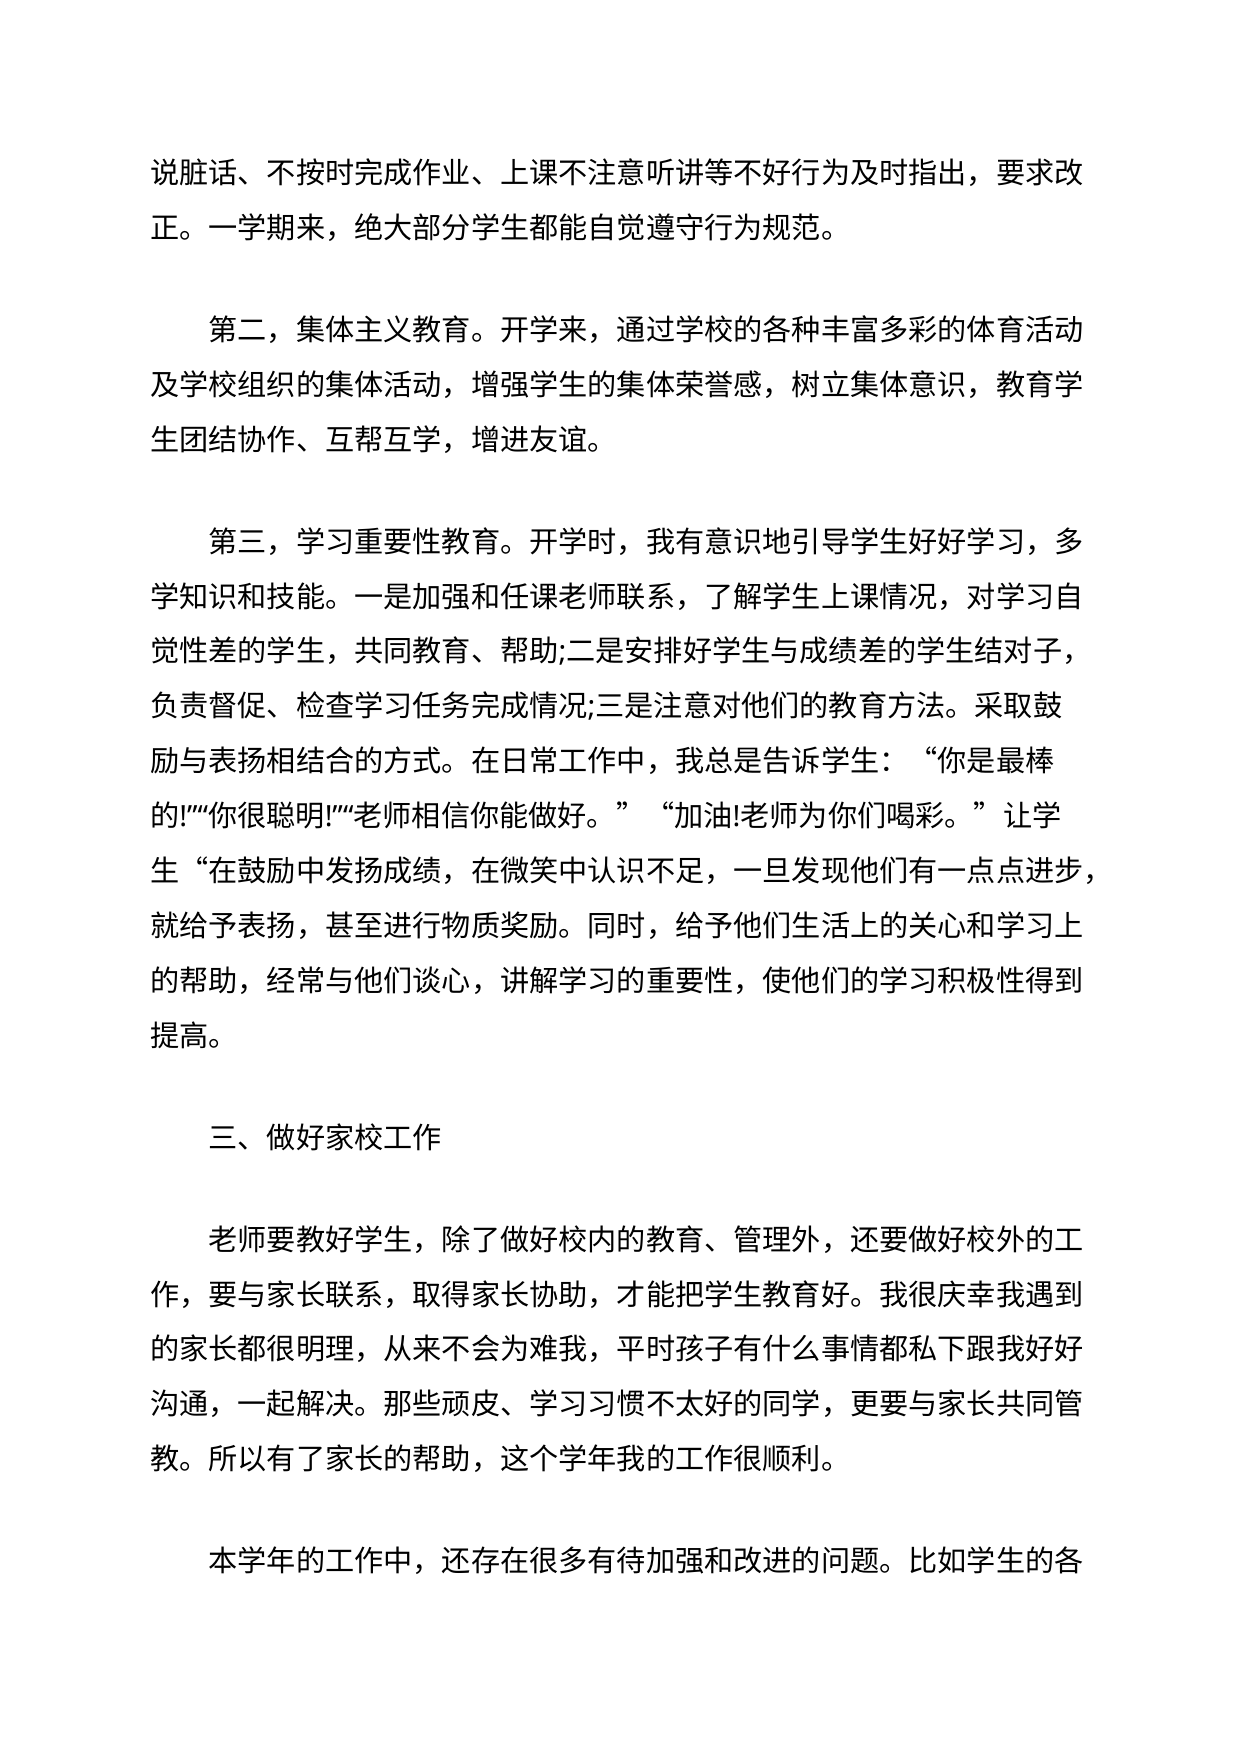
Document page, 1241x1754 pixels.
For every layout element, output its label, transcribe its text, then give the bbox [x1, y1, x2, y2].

text 第二，集体主义教育。开学来，通过学校的各种丰富多彩的体育活动及学校组织的集体活动，增强学生的集体荣誉感，树立集体意识，教育学生团结协作、互帮互学，增进友谊。 [150, 307, 1090, 459]
text 老师要教好学生，除了做好校内的教育、管理外，还要做好校外的工作，要与家长联系，取得家长协助，才能把学生教育好。我很庆幸我遇到的家长都很明理，从来不会为难我，平时孩子有什么事情都私下跟我好好沟通，一起解决。那些顽皮、学习习惯不太好的同学，更要与家长共同管教。所以有了家长的帮助，这个学年我的工作很顺利。 [150, 1216, 1090, 1478]
text 第三，学习重要性教育。开学时，我有意识地引导学生好好学习，多学知识和技能。一是加强和任课老师联系，了解学生上课情况，对学习自觉性差的学生，共同教育、帮助;二是安排好学生与成绩差的学生结对子，负责督促、检查学习任务完成情况;三是注意对他们的教育方法。采取鼓励与表扬相结合的方式。在日常工作中，我总是告诉学生：“你是最棒的!”“你很聪明!”“老师相信你能做好。”“加油!老师为你们喝彩。”让学生“在鼓励中发扬成绩，在微笑中认识不足，一旦发现他们有一点点进步，就给予表扬，甚至进行物质奖励。同时，给予他们生活上的关心和学习上的帮助，经常与他们谈心，讲解学习的重要性，使他们的学习积极性得到提高。 [150, 518, 1090, 1055]
text 三、做好家校工作 [150, 1114, 1090, 1157]
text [150, 150, 1090, 247]
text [150, 1537, 1090, 1580]
